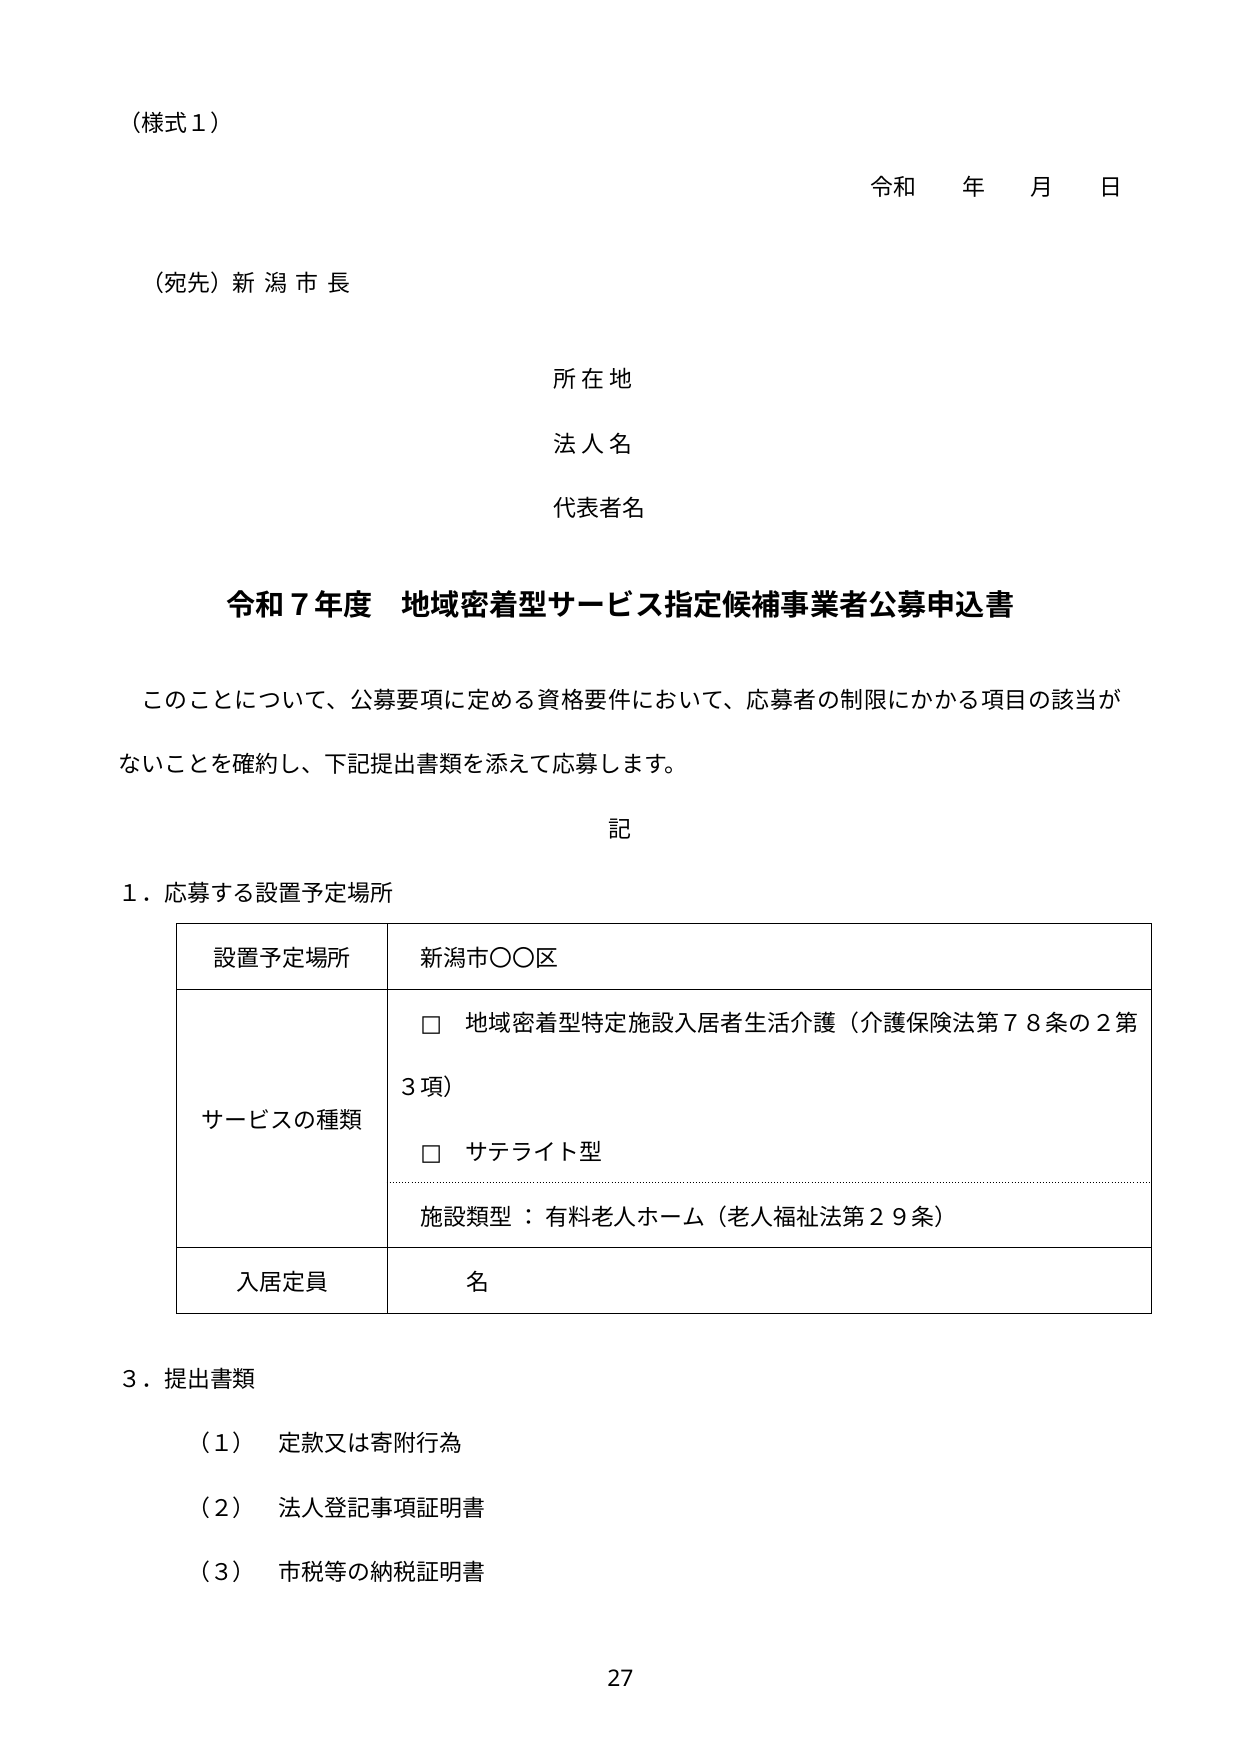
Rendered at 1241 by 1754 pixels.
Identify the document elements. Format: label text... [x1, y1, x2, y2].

table_cell □ 地域密着型特定施設入居者生活介護（介護保険法第７８条の２第３項） □ サテライト型 [388, 990, 1151, 1182]
text 記 [118, 795, 1122, 859]
text （宛先）新潟市長 [118, 249, 1122, 314]
text （様式１） [118, 89, 1122, 153]
text （３） 市税等の納税証明書 [118, 1538, 1122, 1602]
table_header 新潟市〇〇区 [388, 924, 1151, 988]
table_cell 名 [388, 1248, 1151, 1312]
table_cell 施設類型 ： 有料老人ホーム（老人福祉法第２９条） [388, 1182, 1151, 1247]
text １．応募する設置予定場所 [118, 859, 1122, 923]
text このことについて、公募要項に定める資格要件において、応募者の制限にかかる項目の該当がないことを確約し、下記提出書類を添えて応募します。 [118, 667, 1122, 795]
text 法 人 名 [118, 410, 1122, 474]
table_header 設置予定場所 [177, 924, 387, 988]
table_cell 入居定員 [177, 1248, 387, 1312]
text 令和 年 月 日 [118, 153, 1122, 217]
text 令和７年度 地域密着型サービス指定候補事業者公募申込書 [118, 570, 1122, 634]
table_cell サービスの種類 [177, 990, 387, 1247]
text （２） 法人登記事項証明書 [118, 1474, 1122, 1538]
text 代表者名 [118, 474, 1122, 538]
text （１） 定款又は寄附行為 [118, 1410, 1122, 1474]
text 所 在 地 [118, 346, 1122, 410]
text ３．提出書類 [118, 1346, 1122, 1410]
